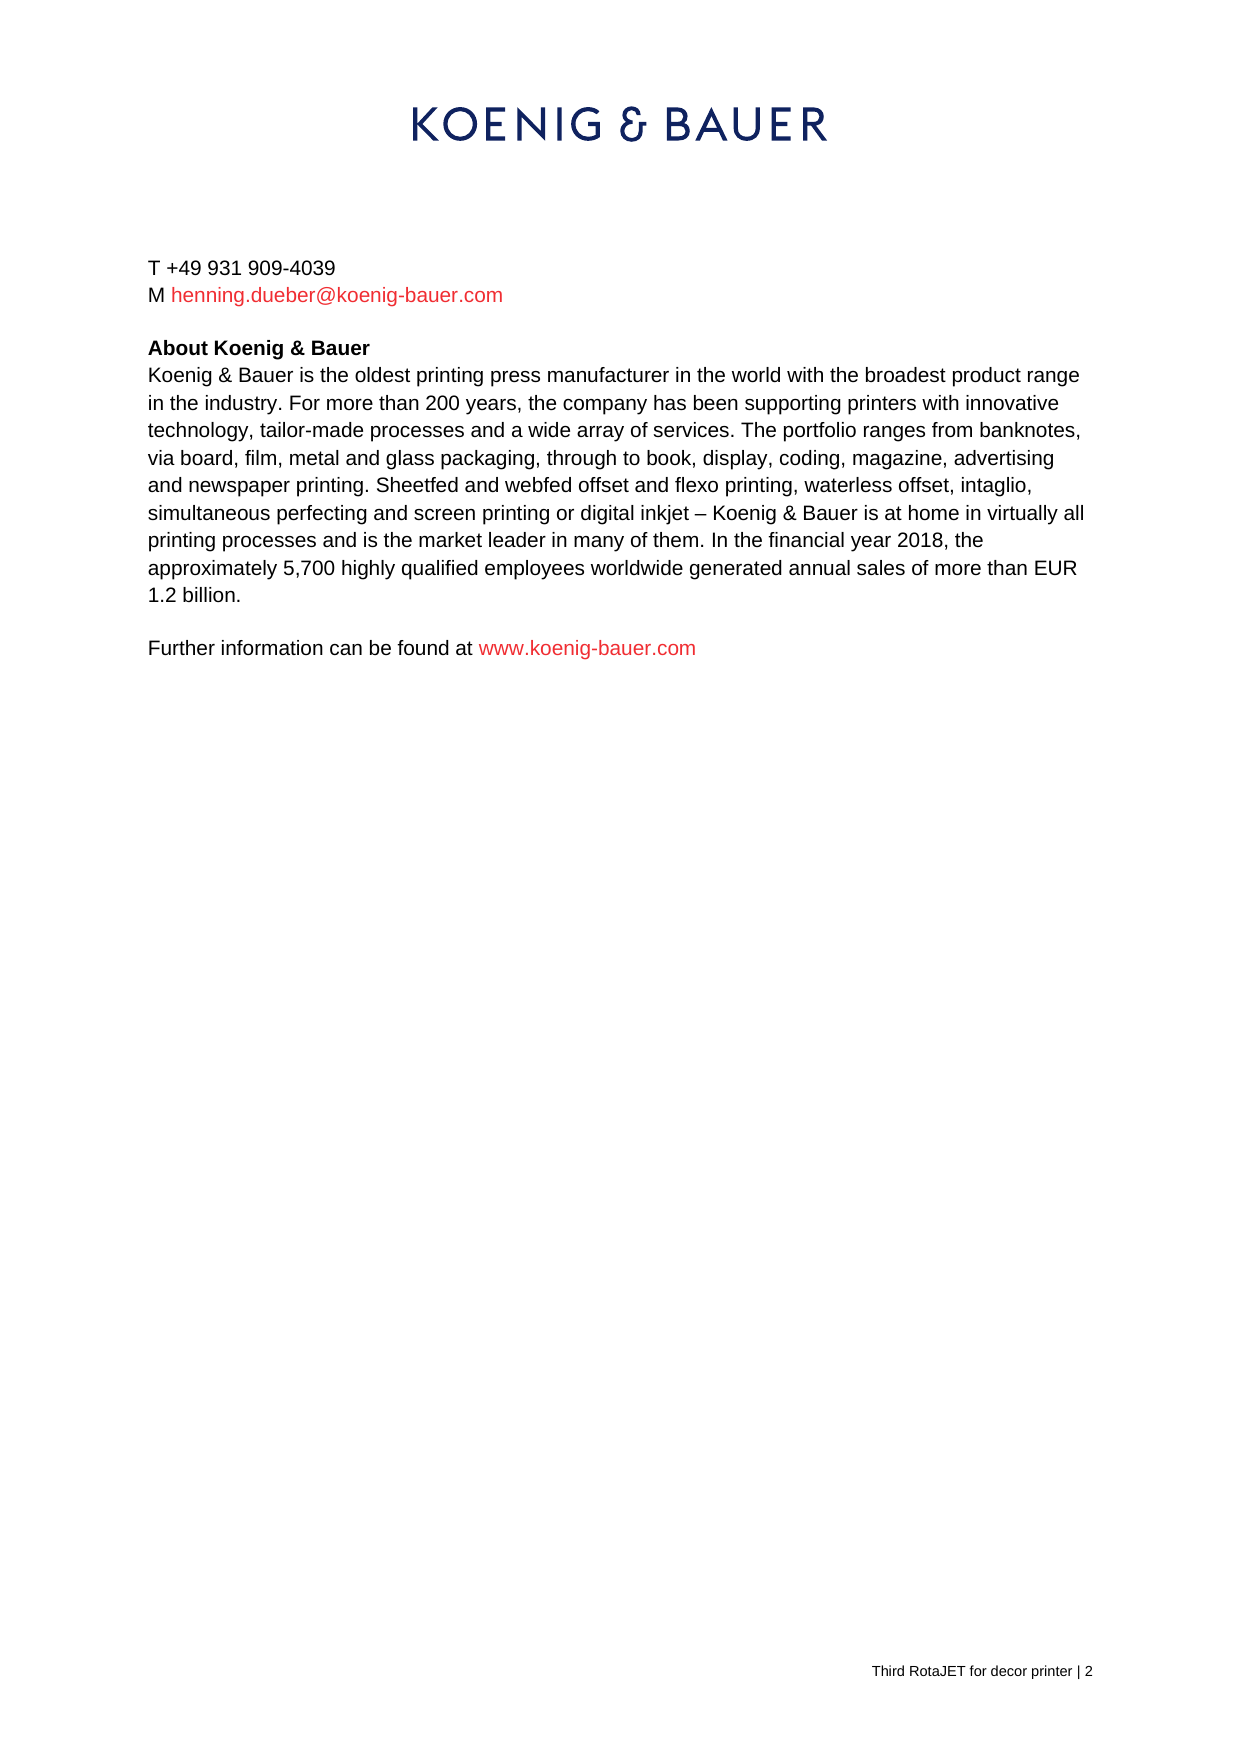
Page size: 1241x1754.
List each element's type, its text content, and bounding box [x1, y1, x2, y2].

subtitle About Koenig & Bauer [148, 336, 1092, 359]
text Koenig & Bauer is the oldest printing press manufacturer in the world with the broadest product range in the industry. For more than 200 years, the company has been supporting printers with innovative technology, tailor-made processes and a wide array of services. The portfolio ranges from banknotes, via board, film, metal and glass packaging, through to book, display, coding, magazine, advertising and newspaper printing. Sheetfed and webfed offset and flexo printing, waterless offset, intaglio, simultaneous perfecting and screen printing or digital inkjet – Koenig & Bauer is at home in virtually all printing processes and is the market leader in many of them. In the financial year 2018, the approximately 5,700 highly qualified employees worldwide generated annual sales of more than EUR 1.2 billion. [148, 363, 1092, 607]
text Further information can be found at www.koenig-bauer.com [148, 636, 1092, 659]
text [148, 256, 1092, 307]
